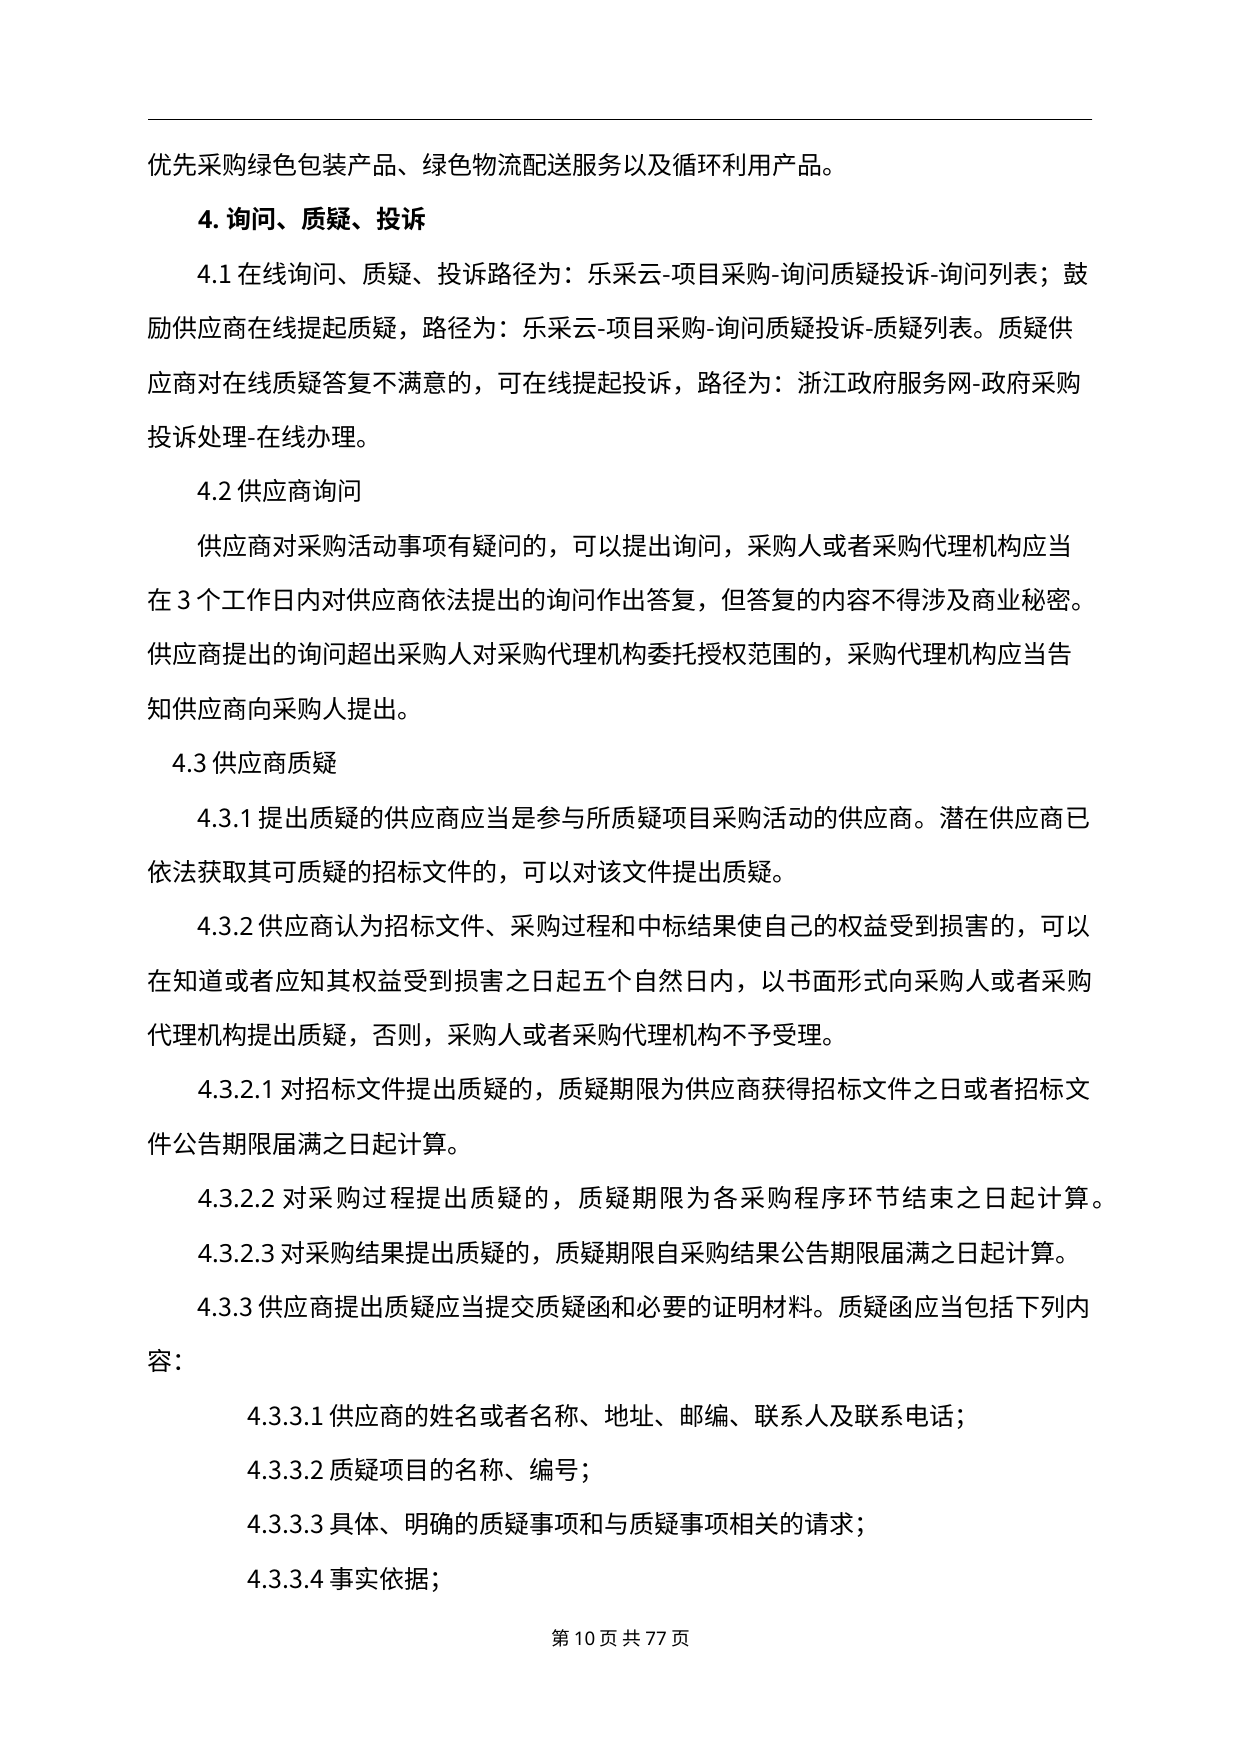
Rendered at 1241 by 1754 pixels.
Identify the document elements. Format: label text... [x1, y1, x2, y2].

text 4.3.1提出质疑的供应商应当是参与所质疑项目采购活动的供应商。潜在供应商已依法获取其可质疑的招标文件的，可以对该文件提出质疑。 [148, 798, 1092, 889]
text 4. 询问、质疑、投诉 [148, 200, 1092, 236]
text 4.3.3.4事实依据； [148, 1559, 1092, 1596]
text 4.3.3.2质疑项目的名称、编号； [148, 1451, 1092, 1487]
text 4.2供应商询问 [148, 472, 1092, 508]
text 4.3.2.1对招标文件提出质疑的，质疑期限为供应商获得招标文件之日或者招标文件公告期限届满之日起计算。 [148, 1070, 1092, 1161]
text 4.3.2供应商认为招标文件、采购过程和中标结果使自己的权益受到损害的，可以在知道或者应知其权益受到损害之日起五个自然日内，以书面形式向采购人或者采购代理机构提出质疑，否则，采购人或者采购代理机构不予受理。 [148, 907, 1092, 1052]
text 4.3供应商质疑 [148, 744, 1092, 780]
text 4.3.3.1供应商的姓名或者名称、地址、邮编、联系人及联系电话； [148, 1396, 1092, 1432]
text 4.1在线询问、质疑、投诉路径为：乐采云-项目采购-询问质疑投诉-询问列表；鼓励供应商在线提起质疑，路径为：乐采云-项目采购-询问质疑投诉-质疑列表。质疑供应商对在线质疑答复不满意的，可在线提起投诉，路径为：浙江政府服务网-政府采购投诉处理-在线办理。 [148, 254, 1092, 454]
text 4.3.3.3具体、明确的质疑事项和与质疑事项相关的请求； [148, 1505, 1092, 1541]
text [148, 146, 1092, 182]
text 4.3.2.2对采购过程提出质疑的，质疑期限为各采购程序环节结束之日起计算。4.3.2.3对采购结果提出质疑的，质疑期限自采购结果公告期限届满之日起计算。 [198, 1179, 1092, 1269]
text 供应商对采购活动事项有疑问的，可以提出询问，采购人或者采购代理机构应当在3个工作日内对供应商依法提出的询问作出答复，但答复的内容不得涉及商业秘密。供应商提出的询问超出采购人对采购代理机构委托授权范围的，采购代理机构应当告知供应商向采购人提出。 [148, 526, 1092, 726]
text 4.3.3供应商提出质疑应当提交质疑函和必要的证明材料。质疑函应当包括下列内容： [148, 1287, 1092, 1378]
